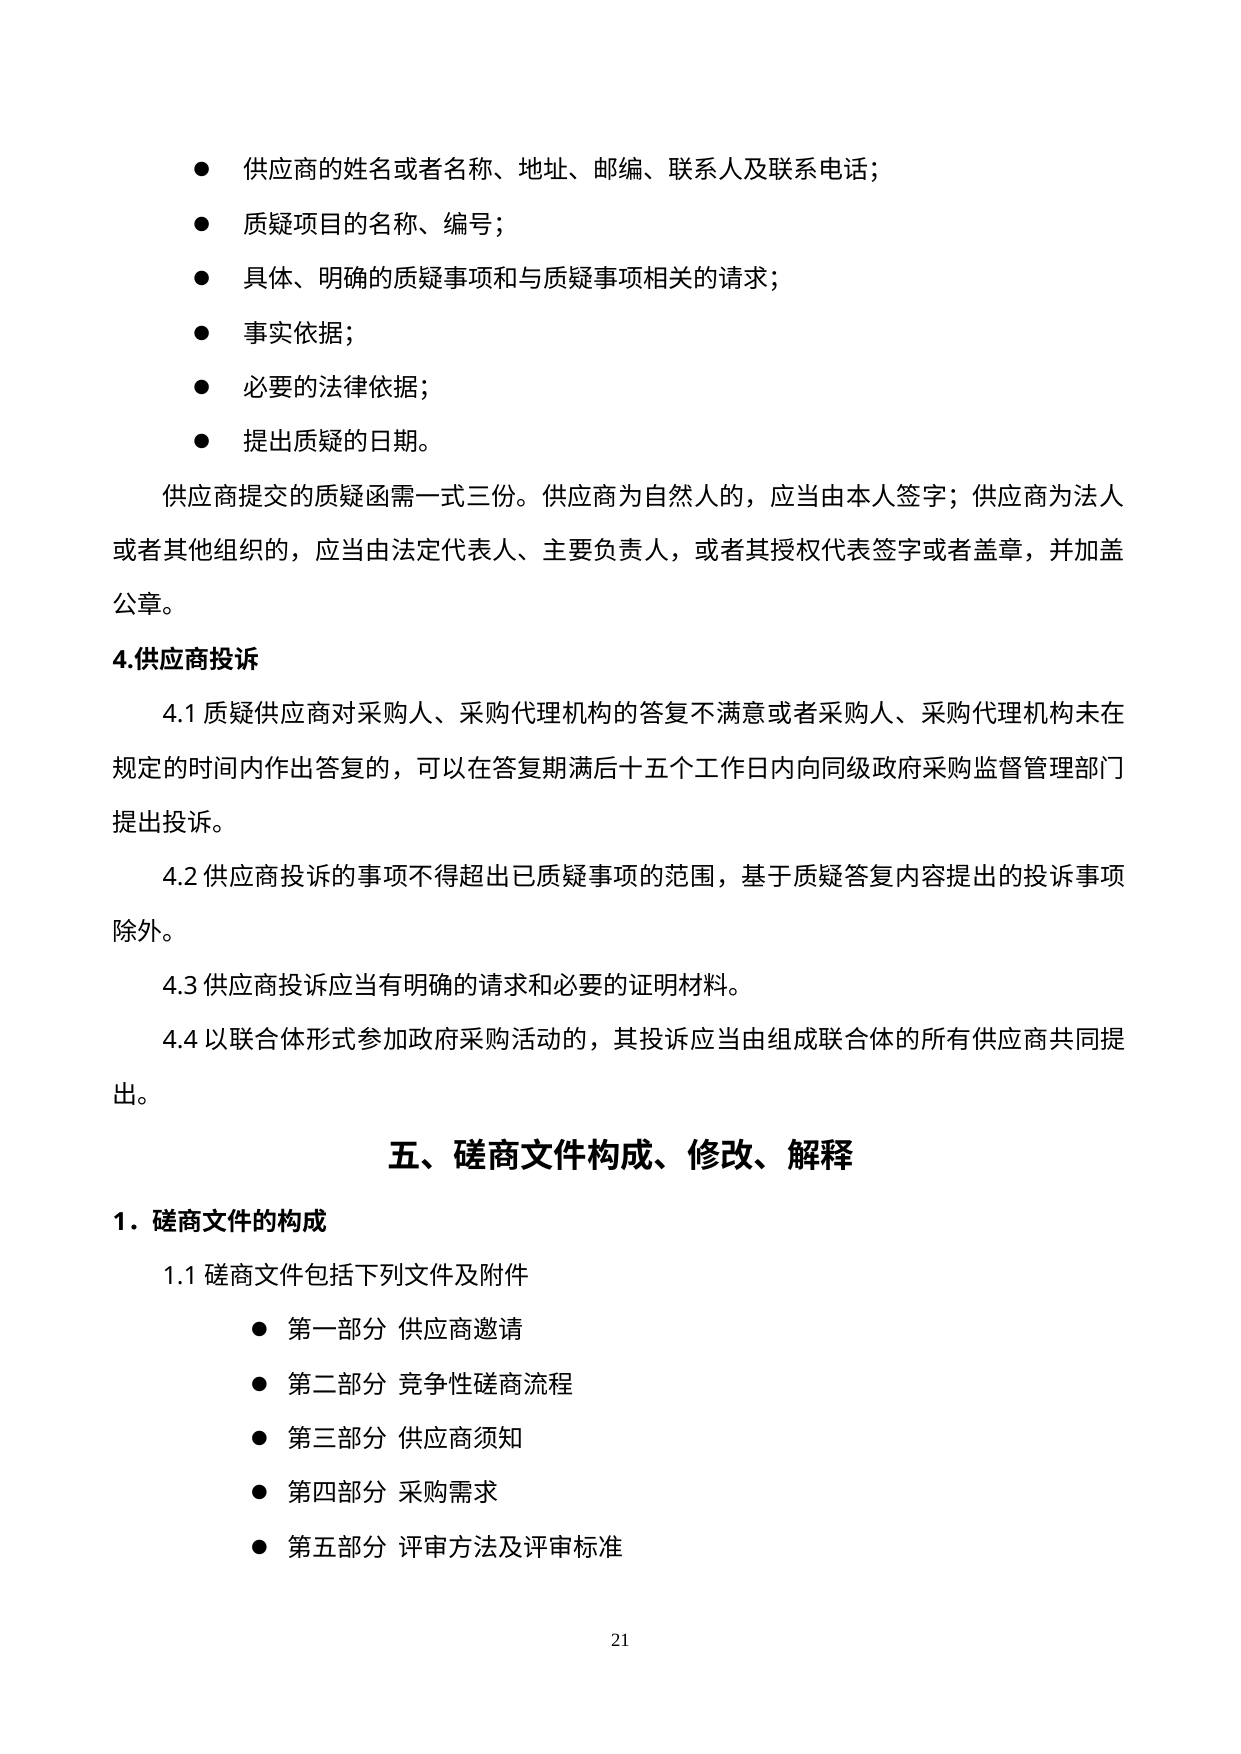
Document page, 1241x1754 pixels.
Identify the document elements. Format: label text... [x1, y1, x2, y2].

list 第一部分 供应商邀请 [200, 1310, 1128, 1346]
text 1．磋商文件的构成 [112, 1201, 1128, 1237]
text 4.4以联合体形式参加政府采购活动的，其投诉应当由组成联合体的所有供应商共同提出。 [112, 1020, 1128, 1111]
text 供应商提交的质疑函需一式三份。供应商为自然人的，应当由本人签字；供应商为法人或者其他组织的，应当由法定代表人、主要负责人，或者其授权代表签字或者盖章，并加盖公章。 [112, 476, 1128, 621]
text 1.1 磋商文件包括下列文件及附件 [112, 1255, 1128, 1292]
list 事实依据； [142, 313, 1128, 349]
list 第三部分 供应商须知 [200, 1418, 1128, 1455]
list 第四部分 采购需求 [200, 1473, 1128, 1509]
text 五、磋商文件构成、修改、解释 [112, 1129, 1128, 1177]
list 第二部分 竞争性磋商流程 [200, 1364, 1128, 1400]
text 4.供应商投诉 [112, 639, 1128, 676]
list 提出质疑的日期。 [142, 422, 1128, 458]
text 4.3供应商投诉应当有明确的请求和必要的证明材料。 [112, 966, 1128, 1002]
list 第五部分 评审方法及评审标准 [200, 1527, 1128, 1563]
list 必要的法律依据； [142, 367, 1128, 404]
list 供应商的姓名或者名称、地址、邮编、联系人及联系电话； [142, 150, 1128, 186]
list 质疑项目的名称、编号； [142, 204, 1128, 241]
text 4.1质疑供应商对采购人、采购代理机构的答复不满意或者采购人、采购代理机构未在规定的时间内作出答复的，可以在答复期满后十五个工作日内向同级政府采购监督管理部门提出投诉。 [112, 694, 1128, 839]
list 具体、明确的质疑事项和与质疑事项相关的请求； [142, 259, 1128, 295]
text 4.2供应商投诉的事项不得超出已质疑事项的范围，基于质疑答复内容提出的投诉事项除外。 [112, 857, 1128, 947]
